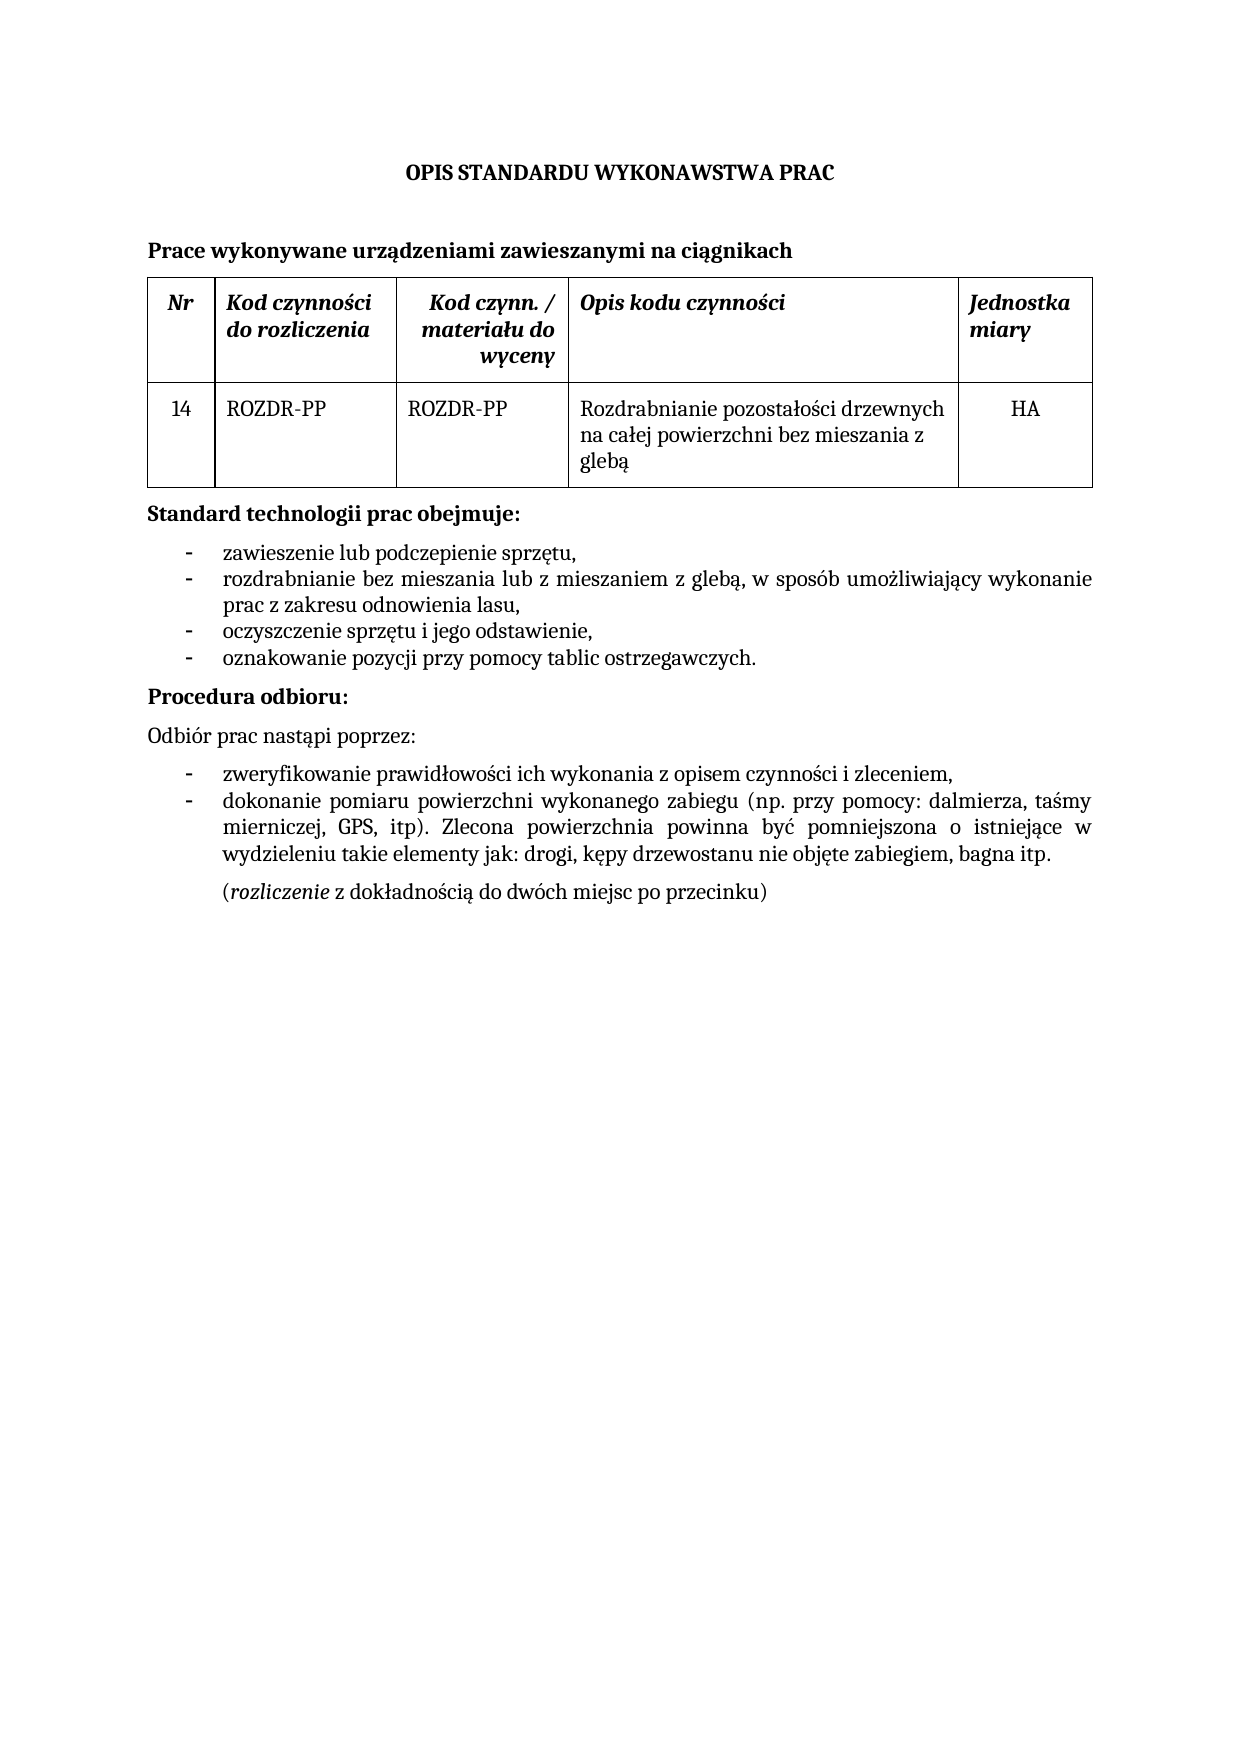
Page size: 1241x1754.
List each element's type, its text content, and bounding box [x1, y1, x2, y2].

table_header Kod czynności do rozliczenia [216, 278, 396, 382]
table_header Opis kodu czynności [569, 278, 958, 382]
text (rozliczenie z dokładnością do dwóch miejsc po przecinku) [148, 879, 1093, 906]
text Standard technologii prac obejmuje: [148, 500, 1093, 527]
table_cell HA [959, 383, 1092, 487]
table_header Kod czynn. / materiału do wyceny [397, 278, 568, 382]
table_cell ROZDR-PP [216, 383, 396, 487]
table_header Nr [148, 278, 214, 382]
table_cell 14 [148, 383, 214, 487]
list zawieszenie lub podczepienie sprzętu, [185, 539, 1093, 566]
text Procedura odbioru: [148, 683, 1093, 710]
table_cell Rozdrabnianie pozostałości drzewnych na całej powierzchni bez mieszania z glebą [569, 383, 958, 487]
table_header Jednostka miary [959, 278, 1092, 382]
text Prace wykonywane urządzeniami zawieszanymi na ciągnikach [148, 238, 1093, 264]
list oznakowanie pozycji przy pomocy tablic ostrzegawczych. [185, 645, 1093, 671]
text OPIS STANDARDU WYKONAWSTWA PRAC [148, 160, 1093, 186]
table_cell ROZDR-PP [397, 383, 568, 487]
list zweryfikowanie prawidłowości ich wykonania z opisem czynności i zleceniem, [185, 761, 1093, 788]
text Odbiór prac nastąpi poprzez: [148, 722, 1093, 749]
list oczyszczenie sprzętu i jego odstawienie, [185, 618, 1093, 645]
list rozdrabnianie bez mieszania lub z mieszaniem z glebą, w sposób umożliwiający wykonanie prac z zakresu odnowienia lasu, [185, 566, 1093, 618]
list dokonanie pomiaru powierzchni wykonanego zabiegu (np. przy pomocy: dalmierza, taśmy mierniczej, GPS, itp). Zlecona powierzchnia powinna być pomniejszona o istniejące w wydzieleniu takie elementy jak: drogi, kępy drzewostanu nie objęte zabiegiem, bagna itp. [185, 788, 1093, 867]
